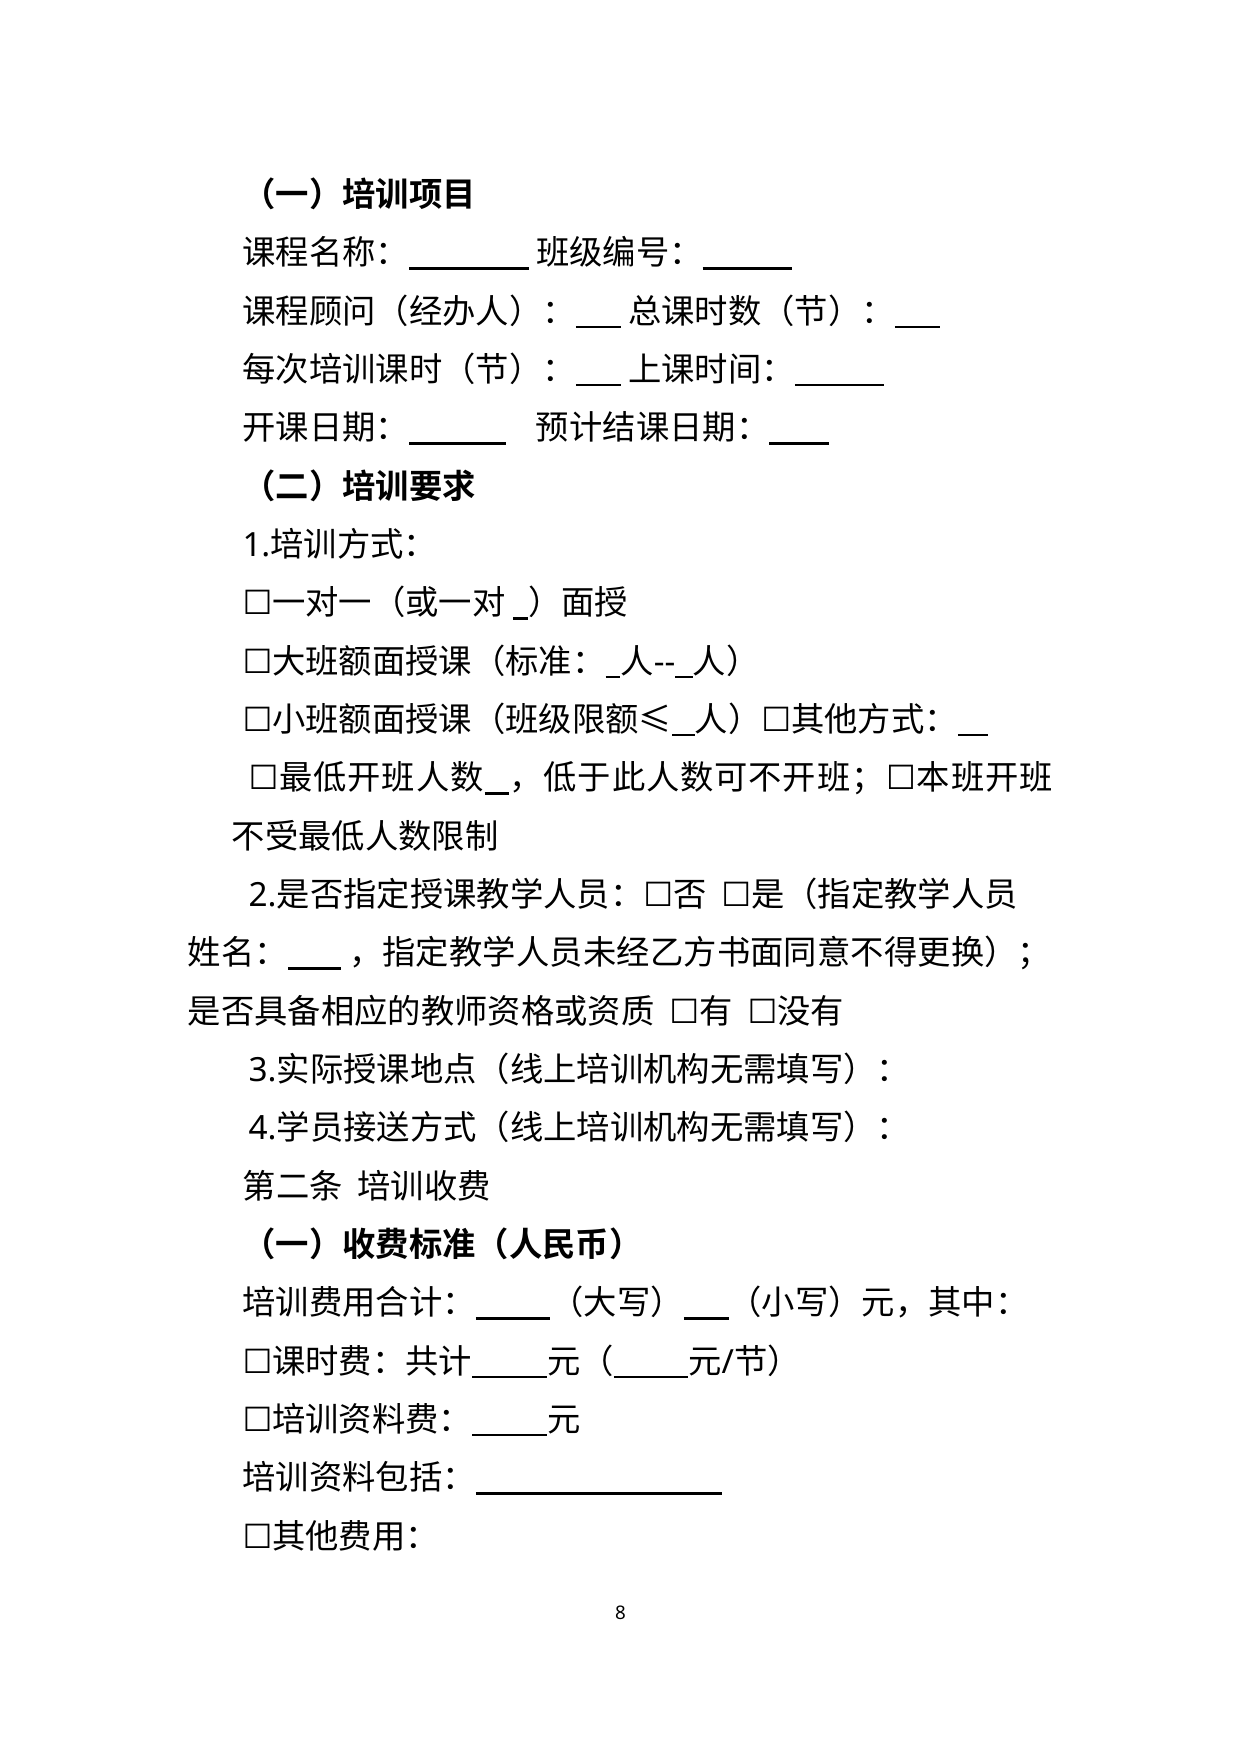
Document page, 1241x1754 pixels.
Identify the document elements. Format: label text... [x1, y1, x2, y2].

text 开课日期： 预计结课日期： [187, 393, 1053, 451]
text ☐培训资料费： 元 [187, 1385, 1053, 1443]
text ☐一对一（或一对 ）面授 [187, 568, 1053, 626]
text 2.是否指定授课教学人员：☐否 ☐是（指定教学人员 [232, 860, 1053, 918]
text （一）收费标准（人民币） [187, 1210, 1053, 1268]
text 3.实际授课地点（线上培训机构无需填写）： [232, 1035, 1053, 1093]
text 第二条 培训收费 [187, 1151, 1053, 1210]
text ☐大班额面授课（标准： 人-- 人） [187, 626, 1053, 685]
text 培训资料包括： [187, 1443, 1053, 1501]
text 课程顾问（经办人）： 总课时数（节）： [187, 276, 1053, 335]
text 课程名称： 班级编号： [187, 218, 1053, 276]
text ☐最低开班人数 ，低于此人数可不开班；☐本班开班不受最低人数限制 [232, 743, 1053, 860]
text 培训费用合计： （大写） （小写）元，其中： [187, 1268, 1053, 1326]
text ☐其他费用： [187, 1501, 1053, 1560]
text 姓名： ，指定教学人员未经乙方书面同意不得更换）；是否具备相应的教师资格或资质 ☐有 ☐没有 [187, 918, 1053, 1035]
text ☐课时费：共计 元（ 元/节） [187, 1326, 1053, 1385]
text 每次培训课时（节）： 上课时间： [187, 335, 1053, 393]
text 1.培训方式： [187, 510, 1053, 568]
text （一）培训项目 [187, 160, 1053, 218]
text ☐小班额面授课（班级限额≤ 人）☐其他方式： [187, 685, 1053, 743]
text （二）培训要求 [187, 451, 1053, 510]
text 4.学员接送方式（线上培训机构无需填写）： [232, 1093, 1053, 1151]
